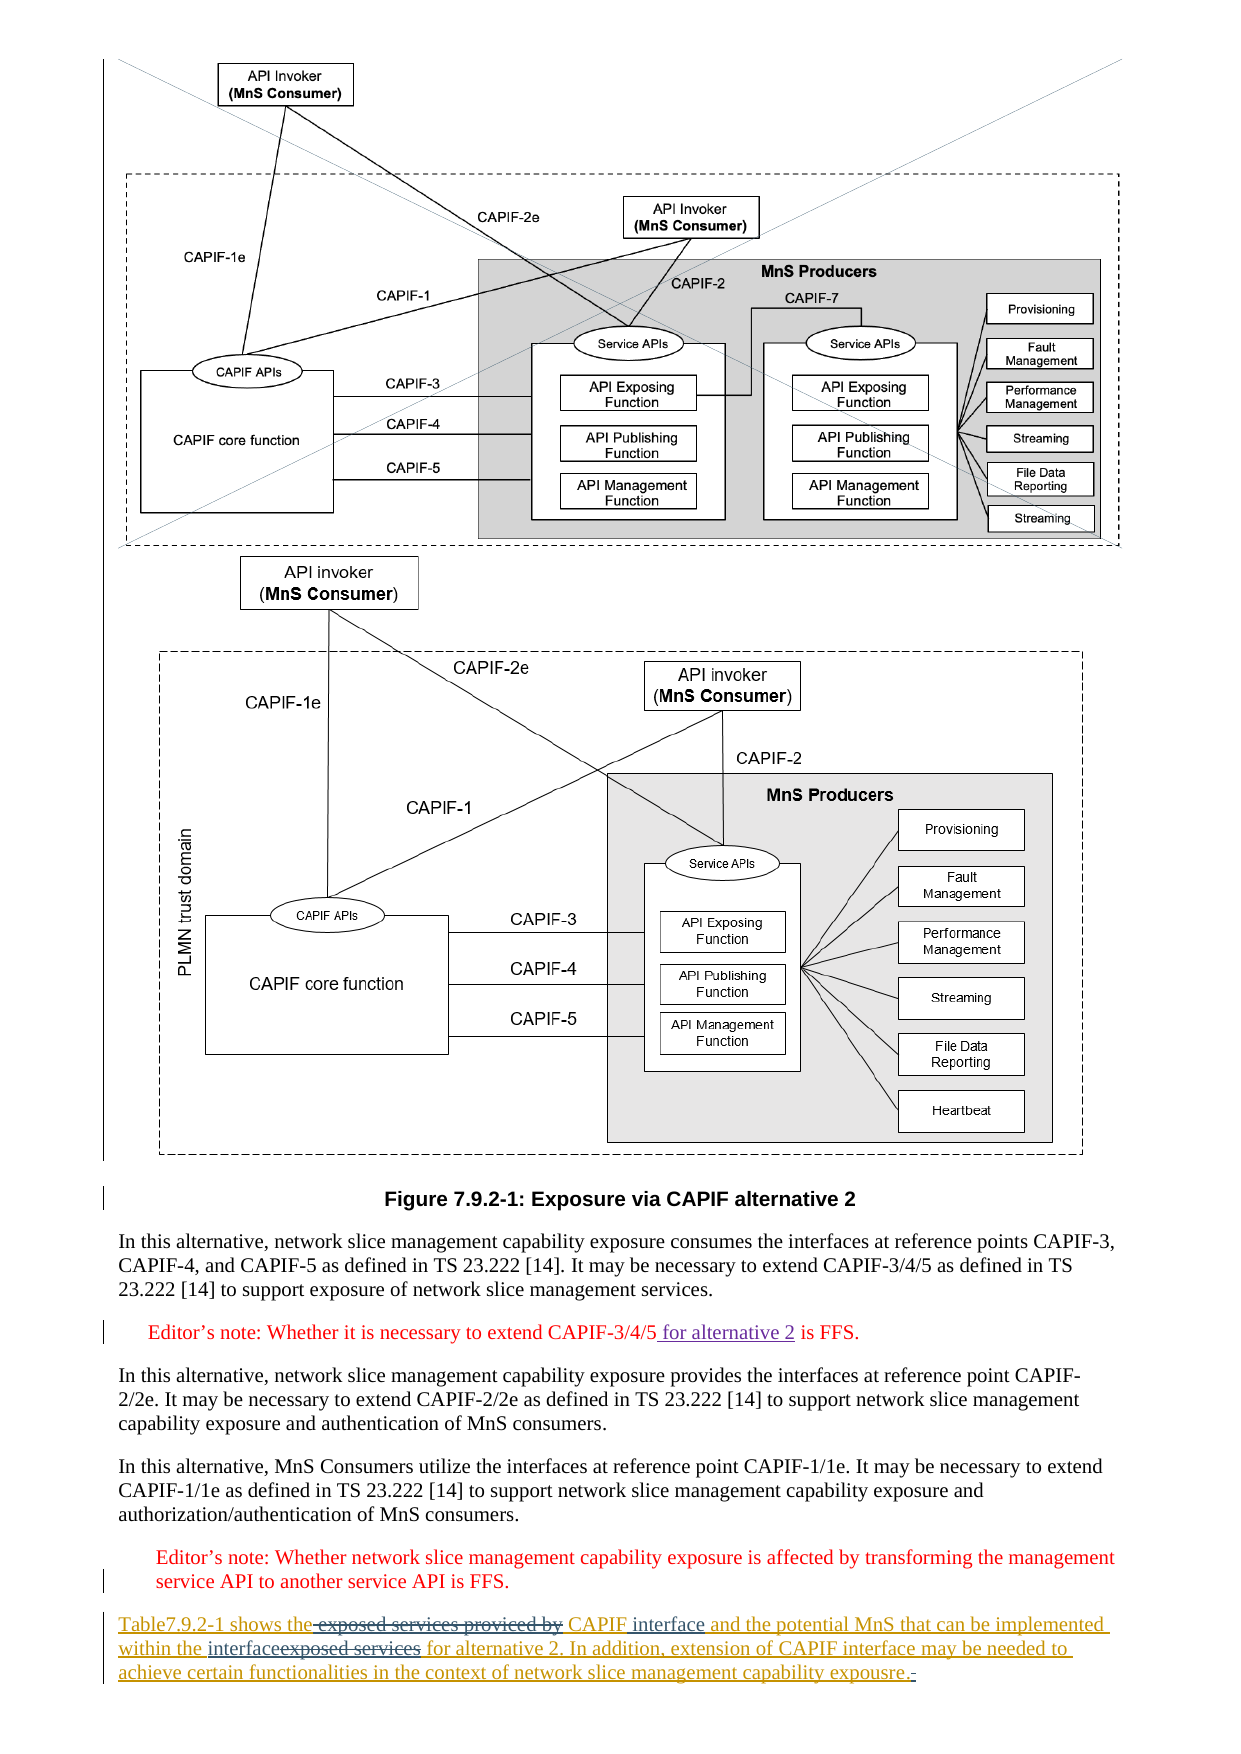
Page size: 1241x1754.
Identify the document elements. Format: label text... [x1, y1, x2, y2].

text In this alternative, MnS Consumers utilize the interfaces at reference point CAPIF-1/1e. It may be necessary to extend CAPIF-1/1e as defined in TS 23.222 [14] to support network slice management capability exposure and authorization/authentication of MnS consumers. [118, 1454, 1122, 1526]
text Figure 7.9.2-1: Exposure via CAPIF alternative 2 [118, 1186, 1122, 1210]
text Editor’s note: Whether network slice management capability exposure is affected by transforming the management service API to another service API is FFS. [156, 1545, 1122, 1593]
picture [118, 60, 618, 547]
picture [121, 59, 1119, 303]
text In this alternative, network slice management capability exposure consumes the interfaces at reference points CAPIF-3, CAPIF-4, and CAPIF-5 as defined in TS 23.222 [14]. It may be necessary to extend CAPIF-3/4/5 as defined in TS 23.222 [14] to support exposure of network slice management services. [118, 1229, 1122, 1301]
picture [119, 305, 1121, 1162]
text Editor’s note: Whether it is necessary to extend CAPIF-3/4/5 is FFS. [148, 1320, 1122, 1344]
picture [622, 60, 1123, 548]
text In this alternative, network slice management capability exposure provides the interfaces at reference point CAPIF-2/2e. It may be necessary to extend CAPIF-2/2e as defined in TS 23.222 [14] to support network slice management capability exposure and authentication of MnS consumers. [118, 1363, 1122, 1435]
